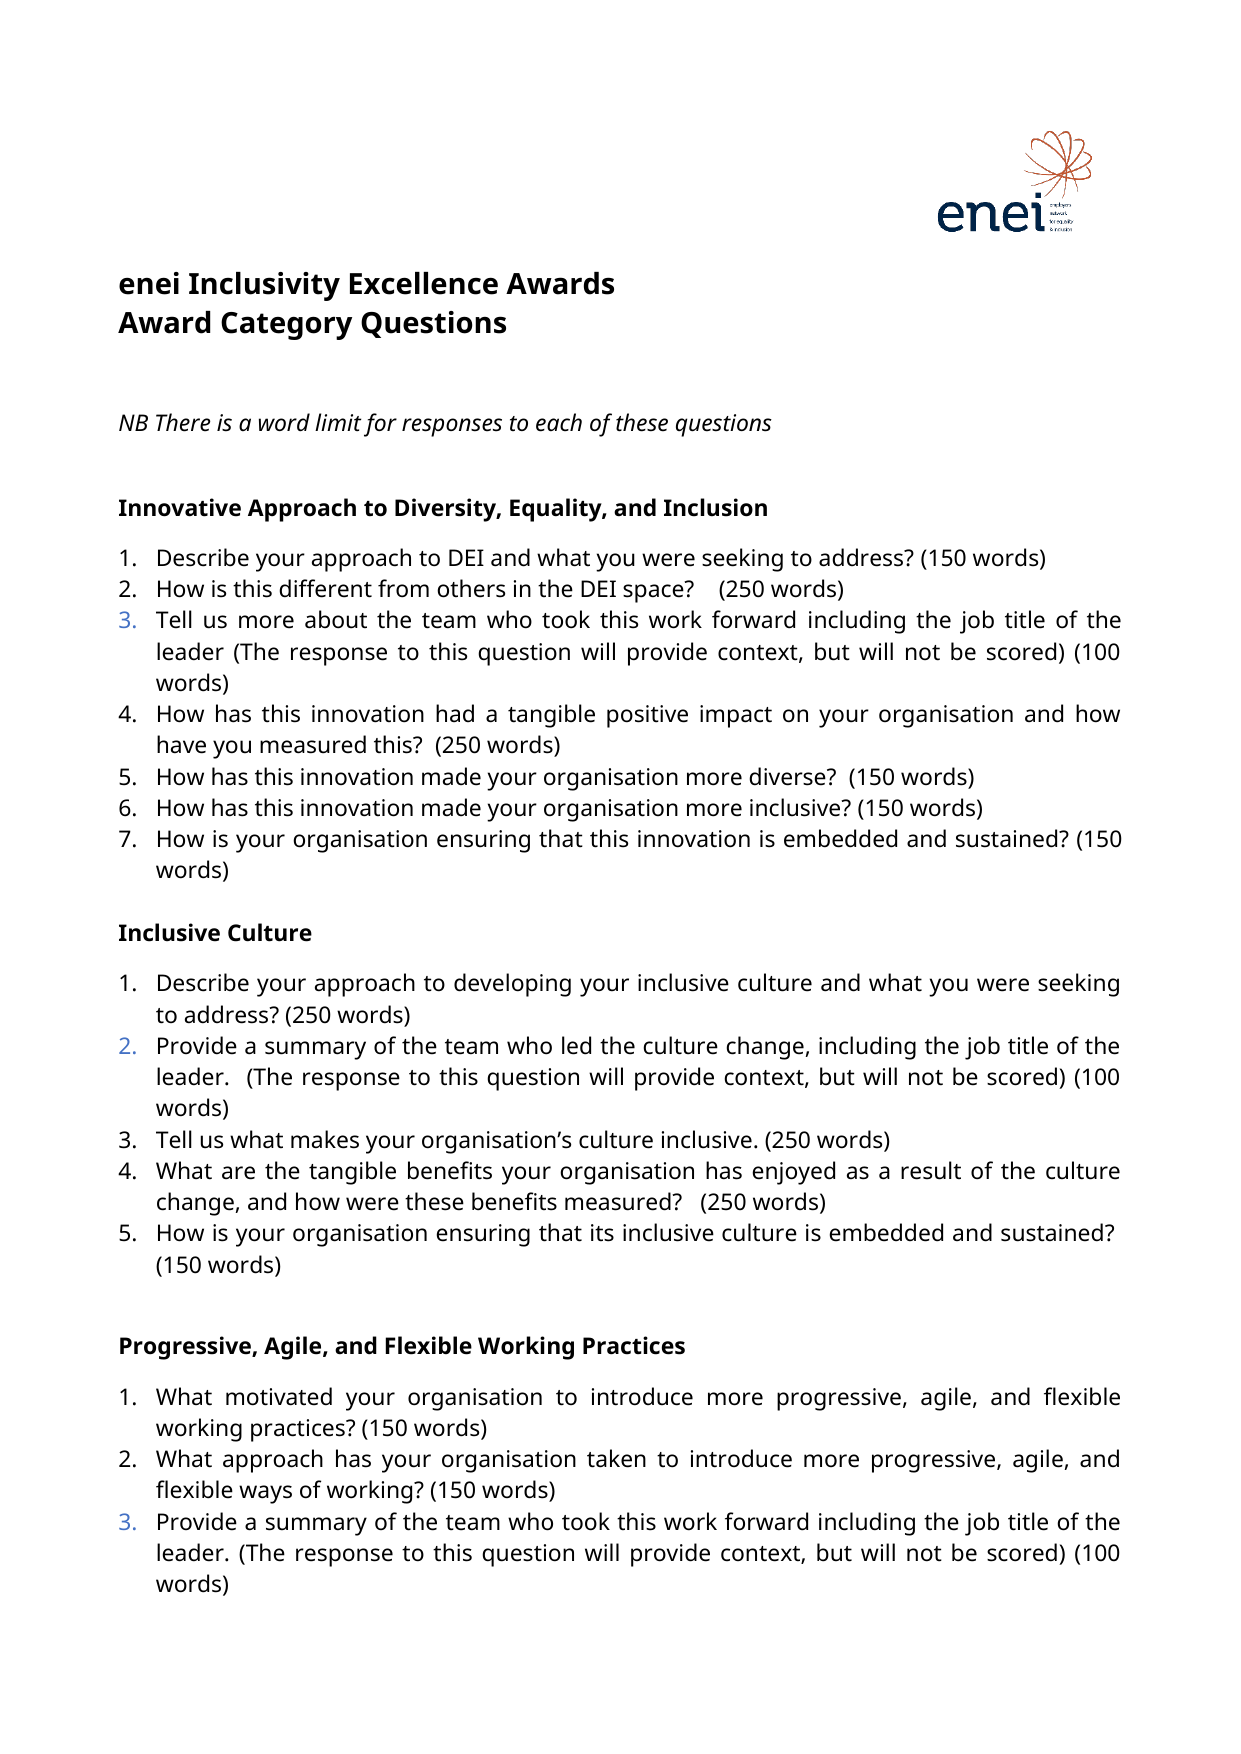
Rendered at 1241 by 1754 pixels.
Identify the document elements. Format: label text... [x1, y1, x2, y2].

text Award Category Questions [118, 303, 1122, 342]
list How is this different from others in the DEI space? (250 words) [118, 573, 1122, 604]
list How is your organisation ensuring that this innovation is embedded and sustained? (150 words) [118, 823, 1122, 886]
list Provide a summary of the team who led the culture change, including the job title of the leader. (The response to this question will provide context, but will not be scored) (100 words) [118, 1030, 1122, 1123]
list Tell us what makes your organisation’s culture inclusive. (250 words) [118, 1123, 1122, 1155]
text Innovative Approach to Diversity, Equality, and Inclusion [118, 491, 1122, 523]
list How has this innovation made your organisation more inclusive? (150 words) [118, 792, 1122, 823]
text NB There is a word limit for responses to each of these questions [118, 407, 1122, 438]
list What approach has your organisation taken to introduce more progressive, agile, and flexible ways of working? (150 words) [118, 1443, 1122, 1506]
list What motivated your organisation to introduce more progressive, agile, and flexible working practices? (150 words) [118, 1381, 1122, 1443]
text Inclusive Culture [118, 917, 1122, 948]
list Tell us more about the team who took this work forward including the job title of the leader (The response to this question will provide context, but will not be scored) (100 words) [118, 604, 1122, 698]
text enei Inclusivity Excellence Awards [118, 263, 1122, 303]
list Provide a summary of the team who took this work forward including the job title of the leader. (The response to this question will provide context, but will not be scored) (100 words) [118, 1506, 1122, 1599]
list What are the tangible benefits your organisation has enjoyed as a result of the culture change, and how were these benefits measured? (250 words) [118, 1155, 1122, 1217]
list Describe your approach to DEI and what you were seeking to address? (150 words) [118, 542, 1122, 573]
list Describe your approach to developing your inclusive culture and what you were seeking to address? (250 words) [118, 967, 1122, 1030]
list How has this innovation had a tangible positive impact on your organisation and how have you measured this? (250 words) [118, 698, 1122, 761]
text Progressive, Agile, and Flexible Working Practices [118, 1330, 1122, 1361]
list How has this innovation made your organisation more diverse? (150 words) [118, 761, 1122, 792]
list How is your organisation ensuring that its inclusive culture is embedded and sustained? (150 words) [118, 1217, 1122, 1280]
